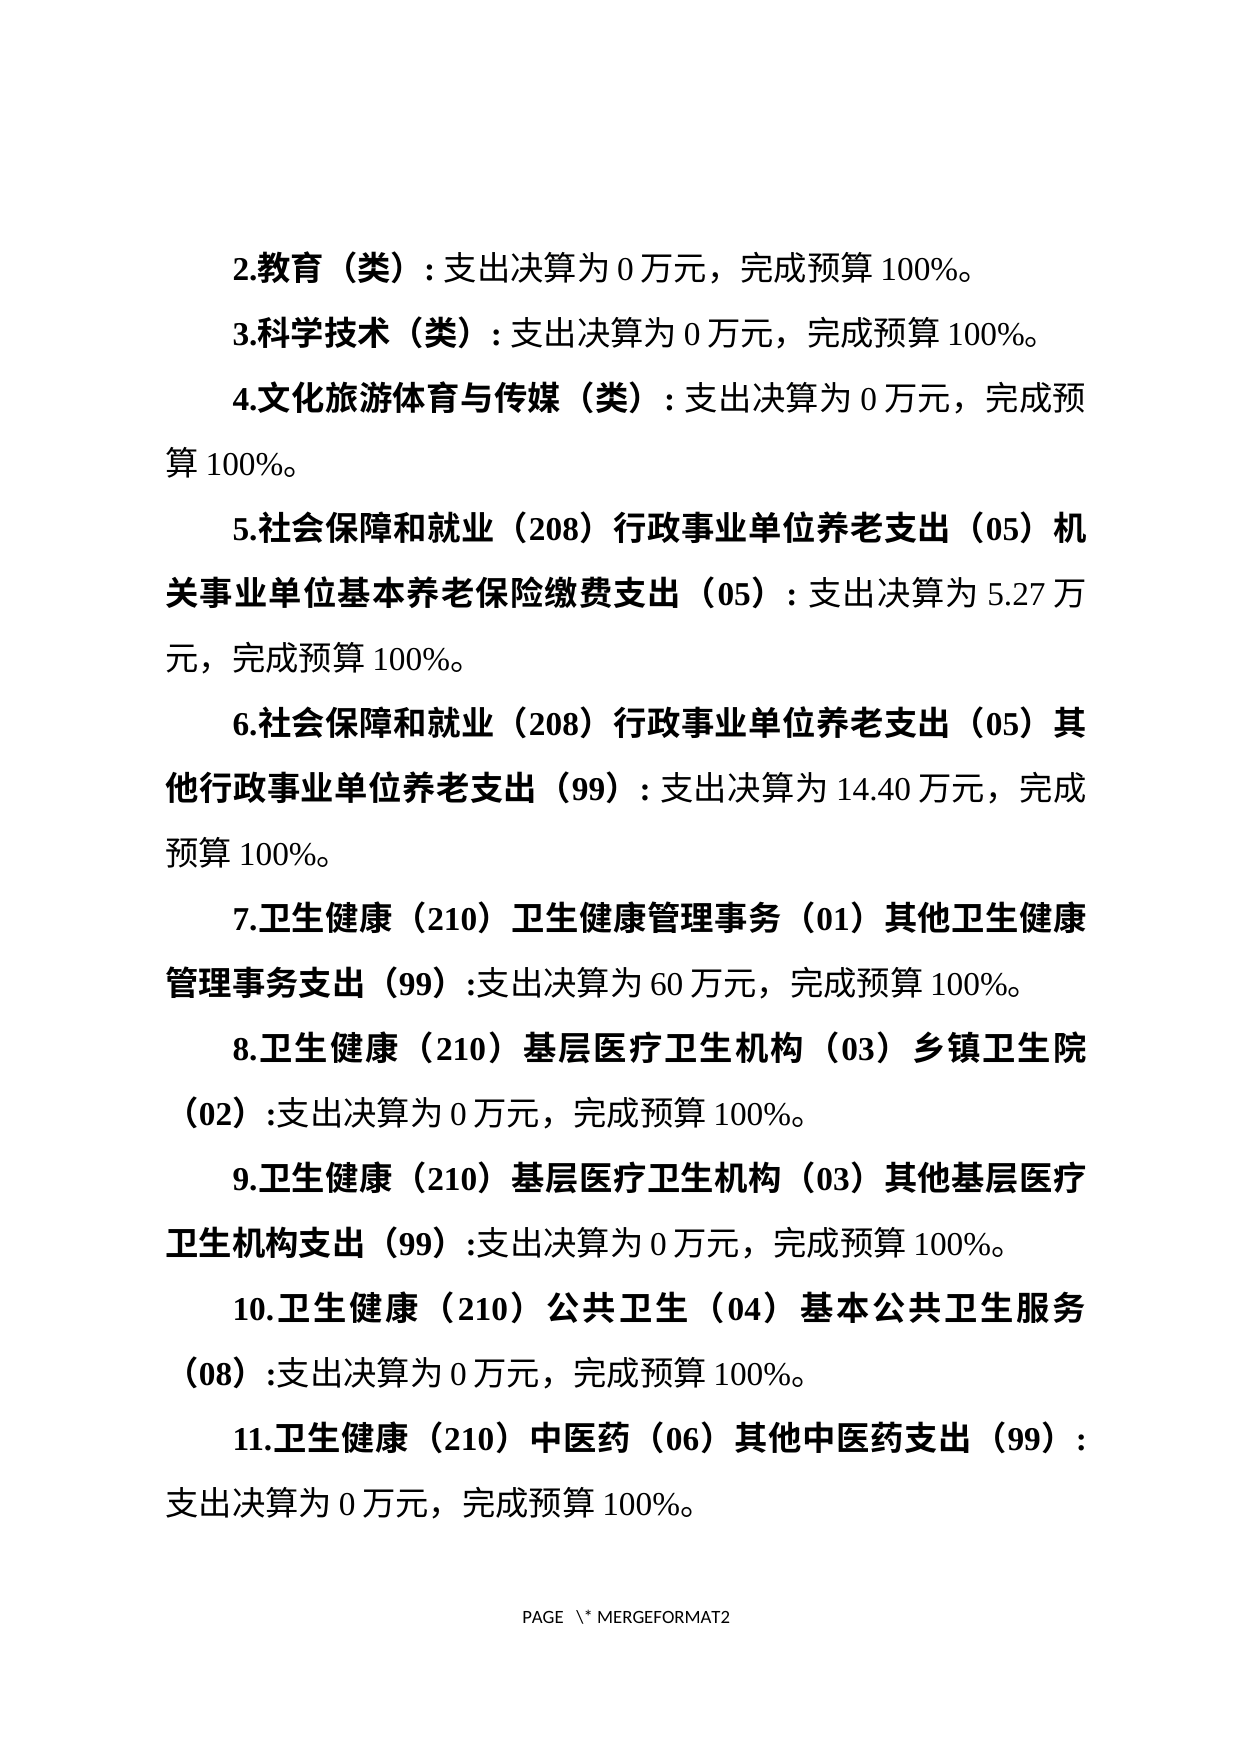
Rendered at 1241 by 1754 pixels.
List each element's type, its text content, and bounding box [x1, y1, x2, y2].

text 3.科学技术（类）: 支出决算为0万元，完成预算100%。 [165, 298, 1087, 363]
text 9.卫生健康（210）基层医疗卫生机构（03）其他基层医疗卫生机构支出（99）:支出决算为0万元，完成预算100%。 [165, 1143, 1087, 1273]
text 2.教育（类）: 支出决算为0万元，完成预算100%。 [165, 233, 1087, 298]
text 10.卫生健康（210）公共卫生（04）基本公共卫生服务（08）:支出决算为0万元，完成预算100%。 [165, 1273, 1087, 1403]
text 5.社会保障和就业（208）行政事业单位养老支出（05）机关事业单位基本养老保险缴费支出（05）: 支出决算为5.27万元，完成预算100%。 [165, 493, 1087, 688]
text 6.社会保障和就业（208）行政事业单位养老支出（05）其他行政事业单位养老支出（99）: 支出决算为14.40万元，完成预算100%。 [165, 688, 1087, 883]
text 8.卫生健康（210）基层医疗卫生机构（03）乡镇卫生院（02）:支出决算为0万元，完成预算100%。 [165, 1013, 1087, 1143]
text 7.卫生健康（210）卫生健康管理事务（01）其他卫生健康管理事务支出（99）:支出决算为60万元，完成预算100%。 [165, 883, 1087, 1013]
text 11.卫生健康（210）中医药（06）其他中医药支出（99）:支出决算为0万元，完成预算100%。 [165, 1403, 1087, 1533]
text 4.文化旅游体育与传媒（类）: 支出决算为0万元，完成预算100%。 [165, 363, 1087, 493]
